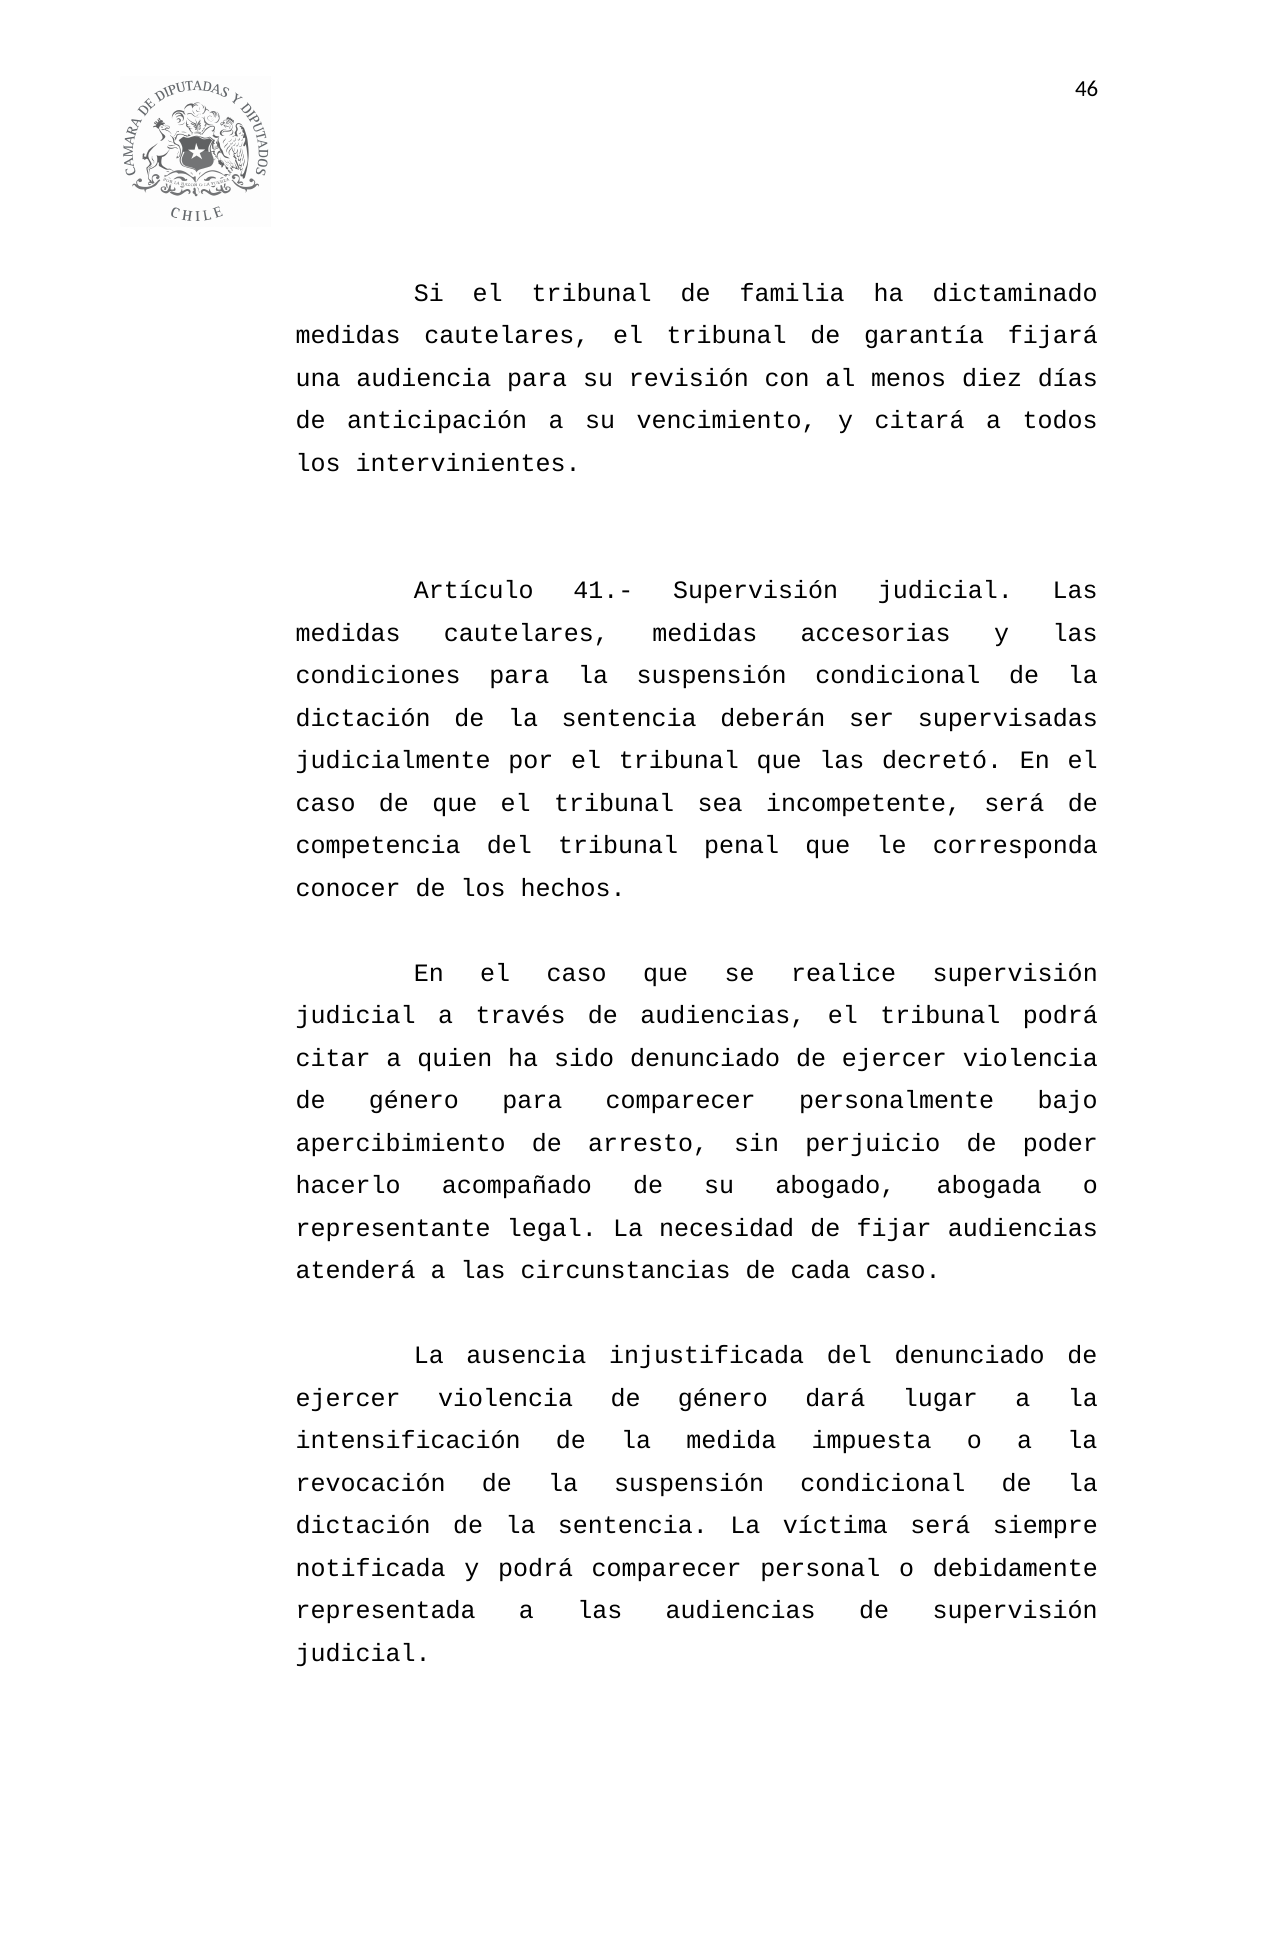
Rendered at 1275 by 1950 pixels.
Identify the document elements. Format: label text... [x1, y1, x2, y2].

text Si el tribunal de familia ha dictaminado medidas cautelares, el tribunal de garantía fijará una audiencia para su revisión con al menos diez días de anticipación a su vencimiento, y citará a todos los intervinientes. [295, 281, 1098, 479]
picture [120, 76, 271, 227]
text La ausencia injustificada del denunciado de ejercer violencia de género dará lugar a la intensificación de la medida impuesta o a la revocación de la suspensión condicional de la dictación de la sentencia. La víctima será siempre notificada y podrá comparecer personal o debidamente representada a las audiencias de supervisión judicial. [295, 1343, 1098, 1669]
text En el caso que se realice supervisión judicial a través de audiencias, el tribunal podrá citar a quien ha sido denunciado de ejercer violencia de género para comparecer personalmente bajo apercibimiento de arresto, sin perjuicio de poder hacerlo acompañado de su abogado, abogada o representante legal. La necesidad de fijar audiencias atenderá a las circunstancias de cada caso. [295, 961, 1098, 1286]
text Artículo 41.- Supervisión judicial. Las medidas cautelares, medidas accesorias y las condiciones para la suspensión condicional de la dictación de la sentencia deberán ser supervisadas judicialmente por el tribunal que las decretó. En el caso de que el tribunal sea incompetente, será de competencia del tribunal penal que le corresponda conocer de los hechos. [295, 578, 1098, 904]
